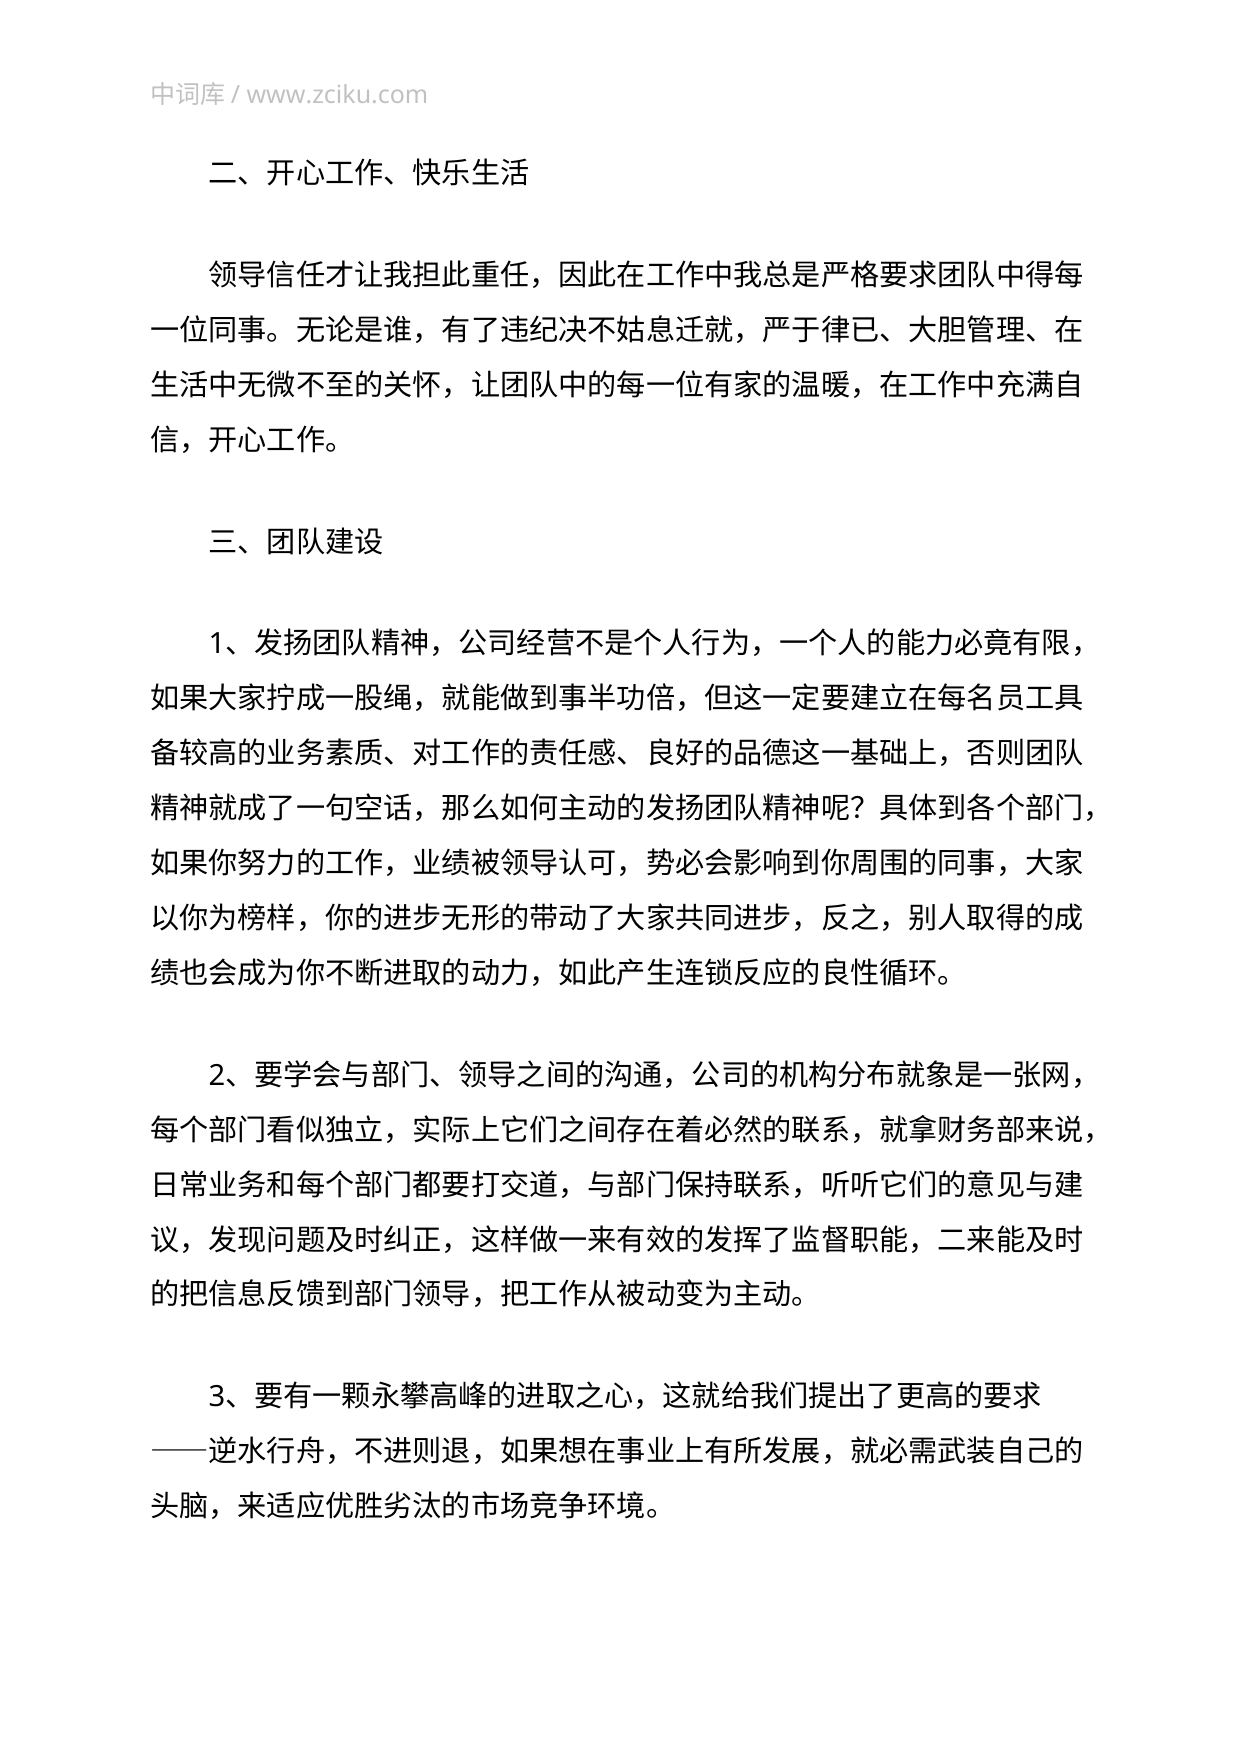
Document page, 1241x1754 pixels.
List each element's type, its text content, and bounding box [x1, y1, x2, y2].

text 领导信任才让我担此重任，因此在工作中我总是严格要求团队中得每一位同事。无论是谁，有了违纪决不姑息迁就，严于律已、大胆管理、在生活中无微不至的关怀，让团队中的每一位有家的温暖，在工作中充满自信，开心工作。 [150, 252, 1090, 459]
text 1、发扬团队精神，公司经营不是个人行为，一个人的能力必竟有限，如果大家拧成一股绳，就能做到事半功倍，但这一定要建立在每名员工具备较高的业务素质、对工作的责任感、良好的品德这一基础上，否则团队精神就成了一句空话，那么如何主动的发扬团队精神呢？具体到各个部门，如果你努力的工作，业绩被领导认可，势必会影响到你周围的同事，大家以你为榜样，你的进步无形的带动了大家共同进步，反之，别人取得的成绩也会成为你不断进取的动力，如此产生连锁反应的良性循环。 [150, 620, 1090, 992]
text 2、要学会与部门、领导之间的沟通，公司的机构分布就象是一张网，每个部门看似独立，实际上它们之间存在着必然的联系，就拿财务部来说，日常业务和每个部门都要打交道，与部门保持联系，听听它们的意见与建议，发现问题及时纠正，这样做一来有效的发挥了监督职能，二来能及时的把信息反馈到部门领导，把工作从被动变为主动。 [150, 1051, 1090, 1313]
text 3、要有一颗永攀高峰的进取之心，这就给我们提出了更高的要求——逆水行舟，不进则退，如果想在事业上有所发展，就必需武装自己的头脑，来适应优胜劣汰的市场竞争环境。 [150, 1373, 1090, 1525]
text 三、团队建设 [150, 518, 1090, 561]
text 二、开心工作、快乐生活 [150, 150, 1090, 192]
